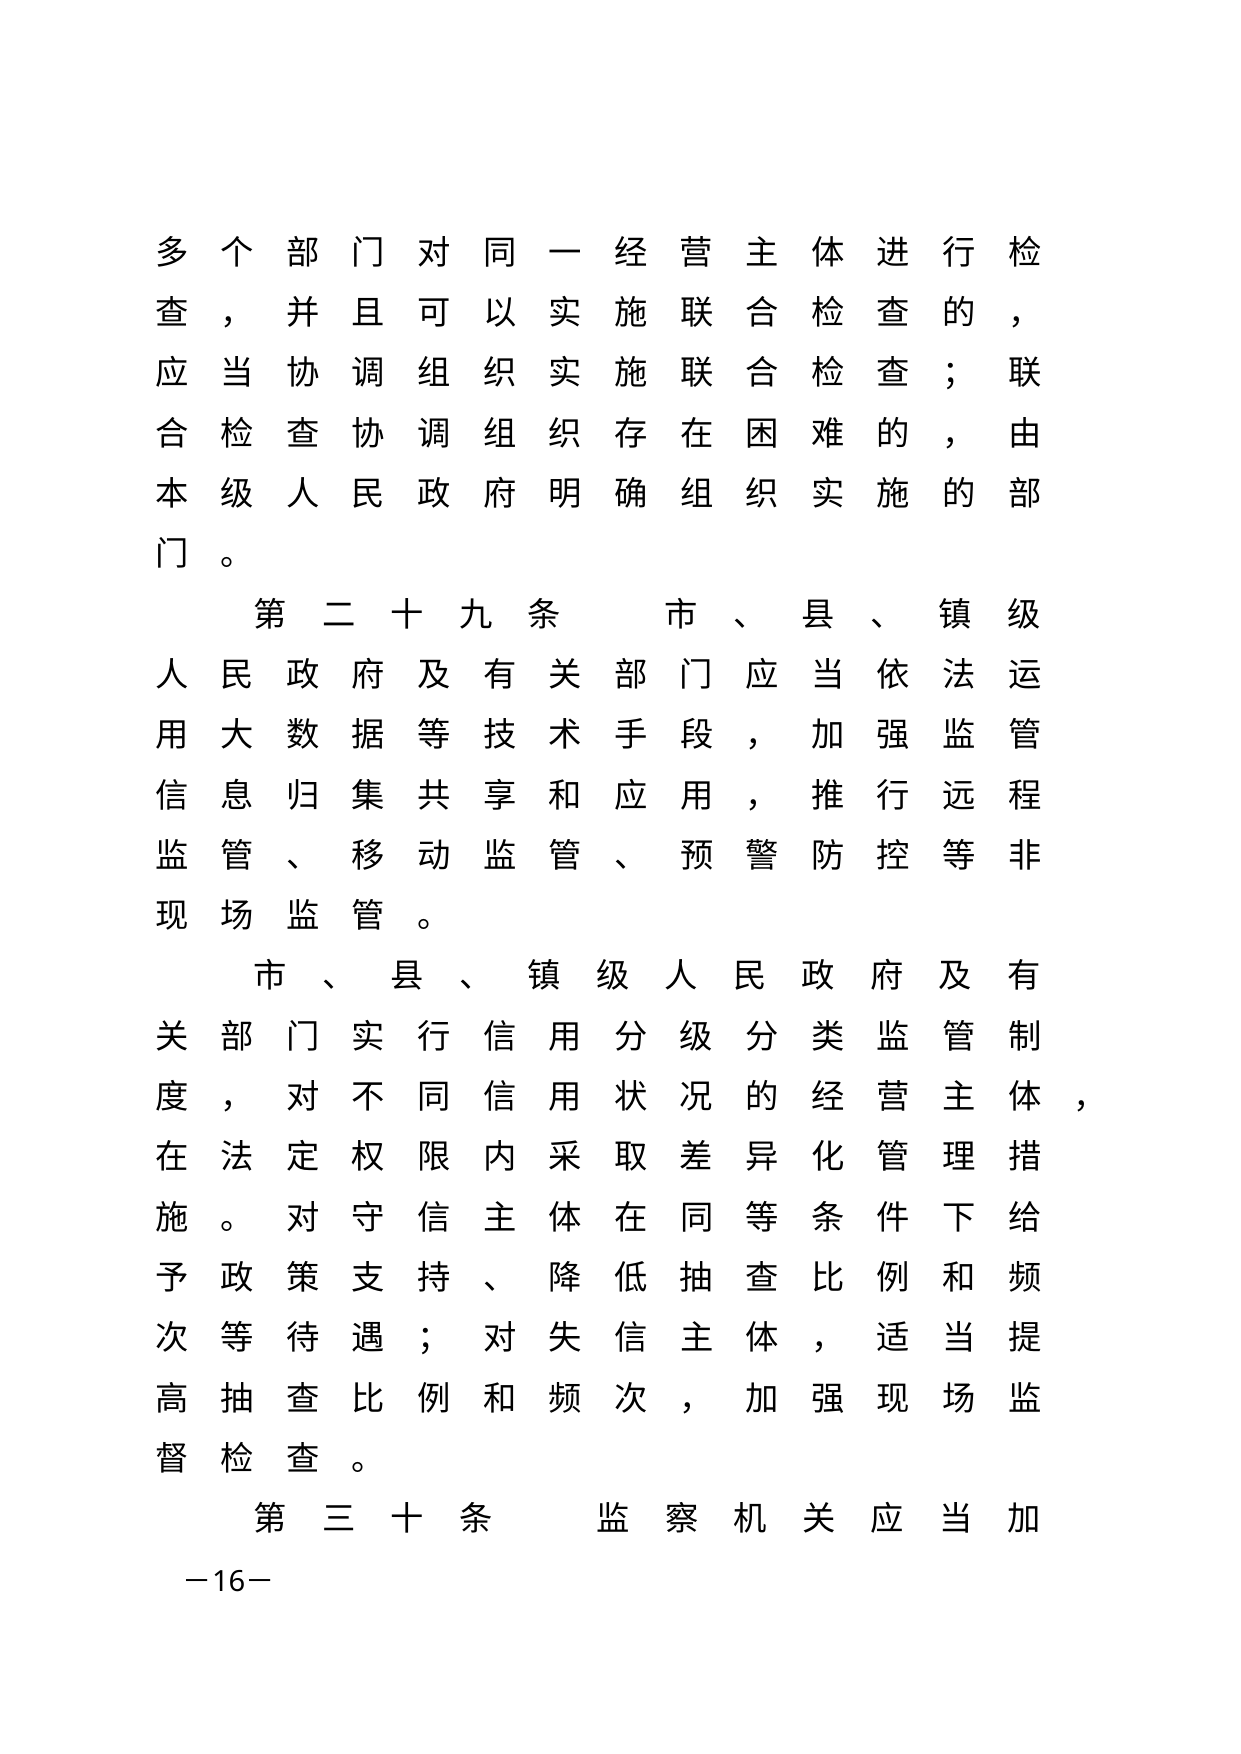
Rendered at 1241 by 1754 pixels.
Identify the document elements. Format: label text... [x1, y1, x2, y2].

text 第二十九条 市、县、镇级人民政府及有关部门应当依法运用大数据等技术手段，加强监管信息归集共享和应用，推行远程监管、移动监管、预警防控等非现场监管。 [155, 581, 1073, 943]
text 行政检查实行清单管理制度，按照规定推行综合查一次制度。同一部门同一时期对同一经营主体实施多项检查，并且检查内容可以合并进行的，应当合并检查；多个部门对同一经营主体进行检查，并且可以实施联合检查的，应当协调组织实施联合检查；联合检查协调组织存在困难的，由本级人民政府明确组织实施的部门。 [155, 219, 1073, 581]
text 市、县、镇级人民政府及有关部门实行信用分级分类监管制度，对不同信用状况的经营主体，在法定权限内采取差异化管理措施。对守信主体在同等条件下给予政策支持、降低抽查比例和频次等待遇；对失信主体，适当提高抽查比例和频次，加强现场监督检查。 [155, 943, 1073, 1486]
text 第三十条 监察机关应当加强对公职人员推动优化营商环境工作的监督，畅通经营主体反映问题的渠道，依法查处损害营商环境的违法违规行为。 [155, 1486, 1073, 1546]
